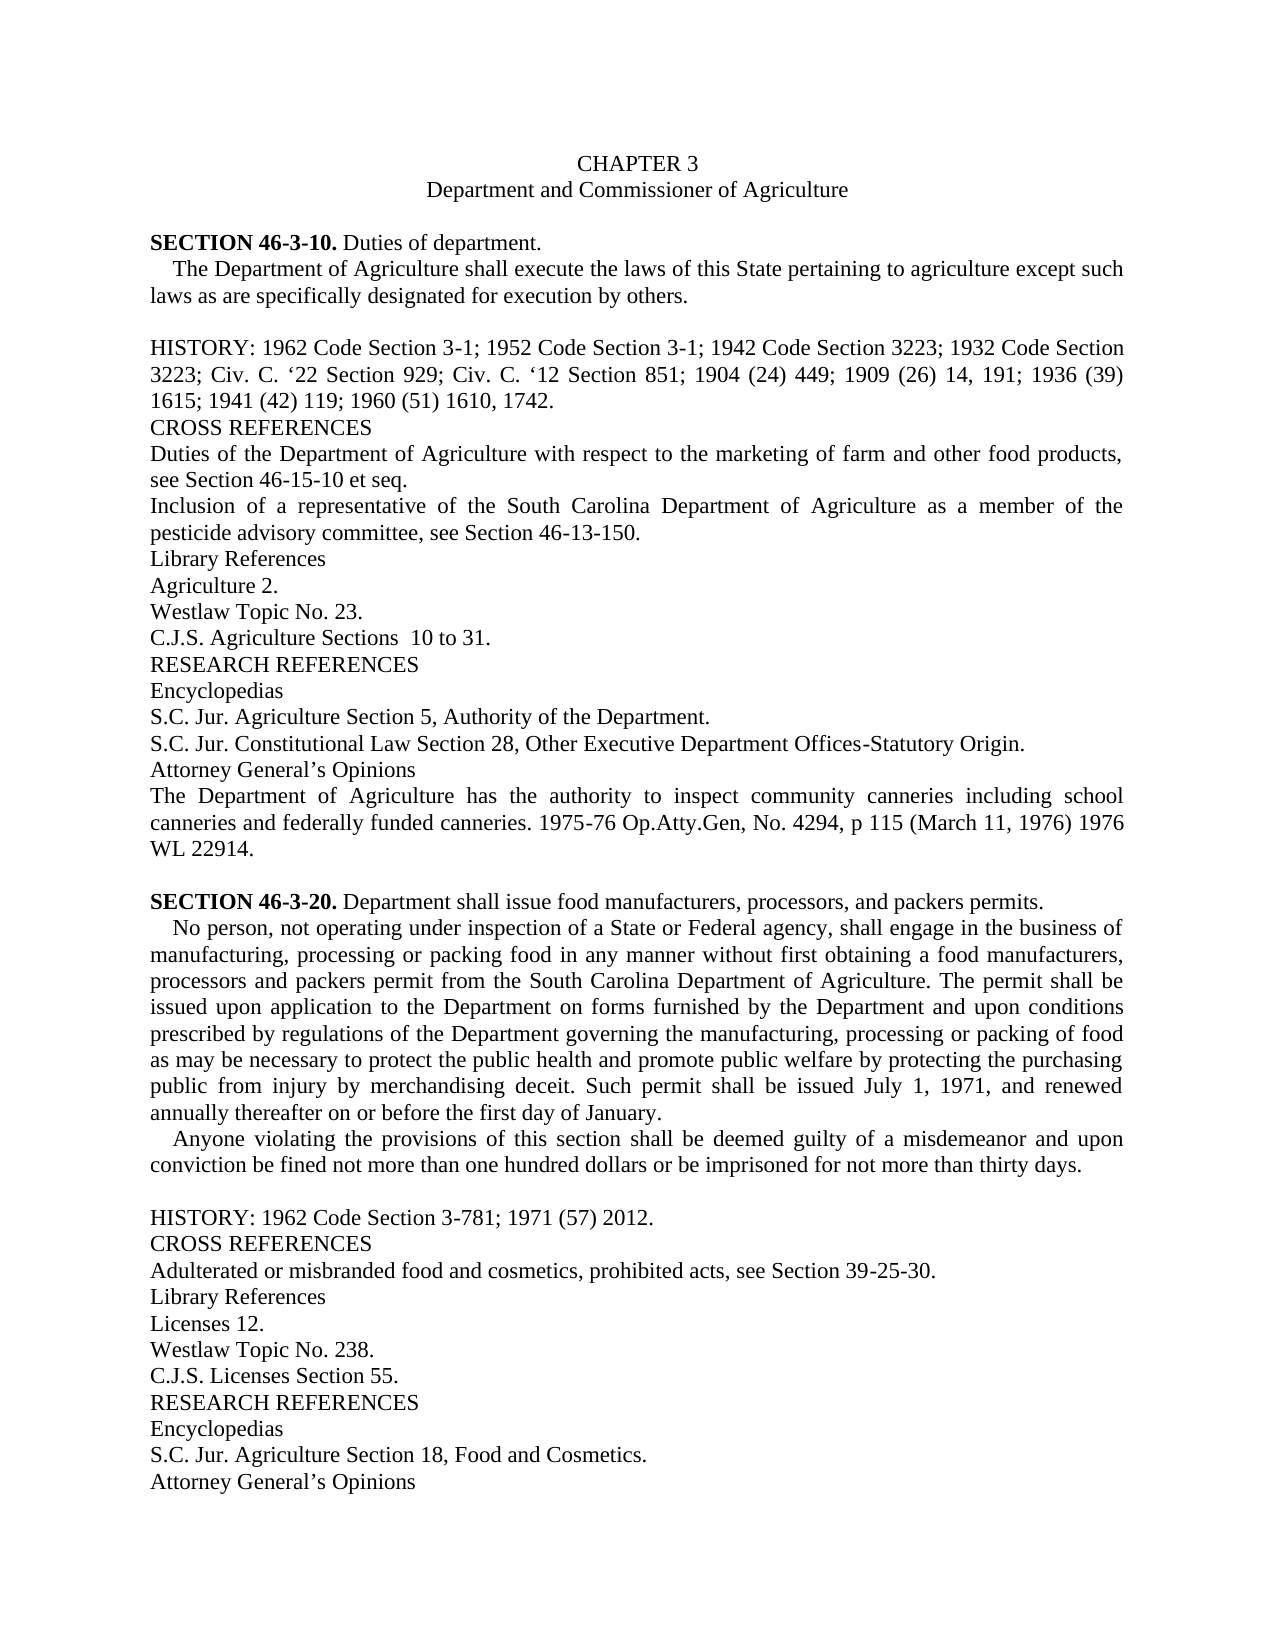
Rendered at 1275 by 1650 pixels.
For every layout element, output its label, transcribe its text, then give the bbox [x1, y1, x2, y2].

text CROSS REFERENCES [150, 1231, 1125, 1257]
text Attorney General’s Opinions [150, 1468, 1125, 1494]
text CHAPTER 3 [150, 150, 1125, 176]
text Library References [150, 1283, 1125, 1309]
text Duties of the Department of Agriculture with respect to the marketing of farm and other food products, see Section 46-15-10 et seq. [150, 440, 1125, 493]
text S.C. Jur. Agriculture Section 5, Authority of the Department. [150, 703, 1125, 730]
text CROSS REFERENCES [150, 413, 1125, 440]
text Encyclopedias [150, 677, 1125, 703]
text HISTORY: 1962 Code Section 3-781; 1971 (57) 2012. [150, 1204, 1125, 1231]
text C.J.S. Licenses Section 55. [150, 1362, 1125, 1389]
text No person, not operating under inspection of a State or Federal agency, shall engage in the business of manufacturing, processing or packing food in any manner without first obtaining a food manufacturers, processors and packers permit from the South Carolina Department of Agriculture. The permit shall be issued upon application to the Department on forms furnished by the Department and upon conditions prescribed by regulations of the Department governing the manufacturing, processing or packing of food as may be necessary to protect the public health and promote public welfare by protecting the purchasing public from injury by merchandising deceit. Such permit shall be issued July 1, 1971, and renewed annually thereafter on or before the first day of January. [150, 914, 1125, 1125]
text C.J.S. Agriculture Sections 10 to 31. [150, 624, 1125, 651]
text Attorney General’s Opinions [150, 756, 1125, 782]
text Department and Commissioner of Agriculture [150, 176, 1125, 203]
text RESEARCH REFERENCES [150, 1389, 1125, 1415]
text Encyclopedias [150, 1415, 1125, 1441]
text Westlaw Topic No. 23. [150, 598, 1125, 624]
text RESEARCH REFERENCES [150, 651, 1125, 677]
text Library References [150, 545, 1125, 572]
text Adulterated or misbranded food and cosmetics, prohibited acts, see Section 39-25-30. [150, 1257, 1125, 1283]
text S.C. Jur. Agriculture Section 18, Food and Cosmetics. [150, 1441, 1125, 1468]
text Anyone violating the provisions of this section shall be deemed guilty of a misdemeanor and upon conviction be fined not more than one hundred dollars or be imprisoned for not more than thirty days. [150, 1125, 1125, 1178]
text SECTION 46-3-10. Duties of department. [150, 229, 1125, 255]
text Agriculture 2. [150, 572, 1125, 598]
text SECTION 46-3-20. Department shall issue food manufacturers, processors, and packers permits. [150, 888, 1125, 914]
text The Department of Agriculture has the authority to inspect community canneries including school canneries and federally funded canneries. 1975-76 Op.Atty.Gen, No. 4294, p 115 (March 11, 1976) 1976 WL 22914. [150, 782, 1125, 862]
text HISTORY: 1962 Code Section 3-1; 1952 Code Section 3-1; 1942 Code Section 3223; 1932 Code Section 3223; Civ. C. ‘22 Section 929; Civ. C. ‘12 Section 851; 1904 (24) 449; 1909 (26) 14, 191; 1936 (39) 1615; 1941 (42) 119; 1960 (51) 1610, 1742. [150, 334, 1125, 413]
text The Department of Agriculture shall execute the laws of this State pertaining to agriculture except such laws as are specifically designated for execution by others. [150, 255, 1125, 308]
text S.C. Jur. Constitutional Law Section 28, Other Executive Department Offices-Statutory Origin. [150, 730, 1125, 756]
text Licenses 12. [150, 1309, 1125, 1336]
text Inclusion of a representative of the South Carolina Department of Agriculture as a member of the pesticide advisory committee, see Section 46-13-150. [150, 493, 1125, 545]
text Westlaw Topic No. 238. [150, 1336, 1125, 1362]
